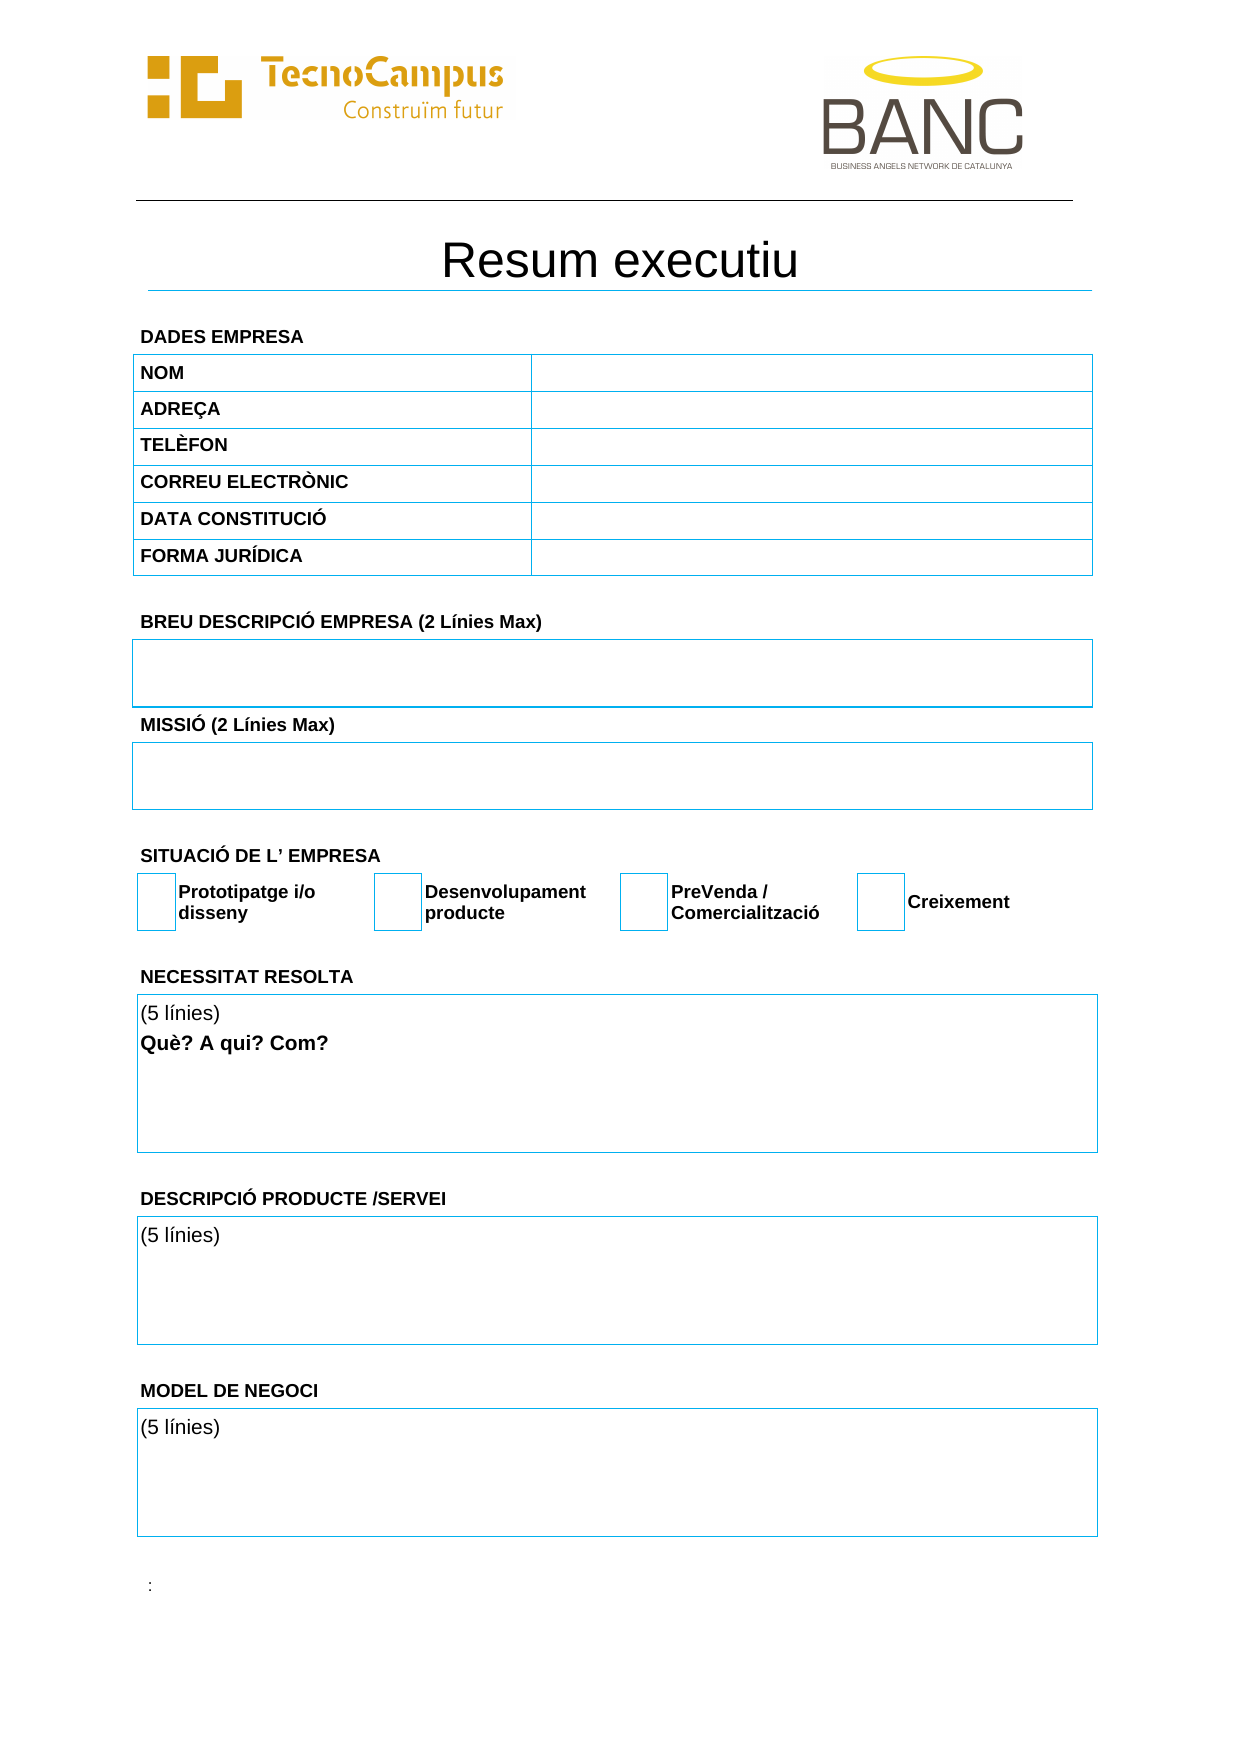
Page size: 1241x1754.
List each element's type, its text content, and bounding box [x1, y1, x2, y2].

table_cell (5 línies) [138, 1409, 1097, 1536]
table_cell [133, 640, 1092, 706]
text Resum executiu [148, 230, 1092, 290]
table_cell (5 línies) [138, 1217, 1097, 1344]
table_cell [532, 466, 1092, 501]
table_cell [133, 743, 1092, 809]
picture [147, 56, 517, 120]
table_cell [138, 874, 175, 930]
table_cell NOM [134, 355, 531, 391]
table_cell Prototipatge i/o disseny [176, 873, 374, 930]
table_header BREU DESCRIPCIÓ EMPRESA (2 Línies Max) [133, 605, 1093, 639]
table_cell CORREU ELECTRÒNIC [134, 466, 531, 501]
table_cell (5 línies) Què? A qui? Com? [138, 995, 1097, 1152]
table_cell [621, 874, 667, 930]
table_cell [532, 355, 1092, 391]
table_cell [532, 503, 1092, 538]
table_cell MISSIÓ (2 Línies Max) [133, 708, 1093, 742]
table_cell [858, 874, 904, 930]
table_cell Desenvolupament producte [422, 873, 620, 930]
picture [823, 56, 1023, 169]
table_header DADES EMPRESA [133, 320, 1093, 353]
table_cell ADREÇA [134, 392, 531, 427]
table_header SITUACIÓ DE L’ EMPRESA [137, 839, 1097, 873]
table_cell [532, 540, 1092, 575]
table_cell Creixement [905, 873, 1097, 930]
table_cell [532, 392, 1092, 427]
table_header MODEL DE NEGOCI [137, 1374, 1097, 1408]
table_cell DATA CONSTITUCIÓ [134, 503, 531, 538]
table_cell [375, 874, 421, 930]
table_cell TELÈFON [134, 429, 531, 464]
table_cell FORMA JURÍDICA [134, 540, 531, 575]
table_cell [532, 429, 1092, 464]
table_cell PreVenda / Comercialització [668, 873, 857, 930]
table_header DESCRIPCIÓ PRODUCTE /SERVEI [137, 1182, 1097, 1216]
table_header NECESSITAT RESOLTA [137, 960, 1097, 994]
